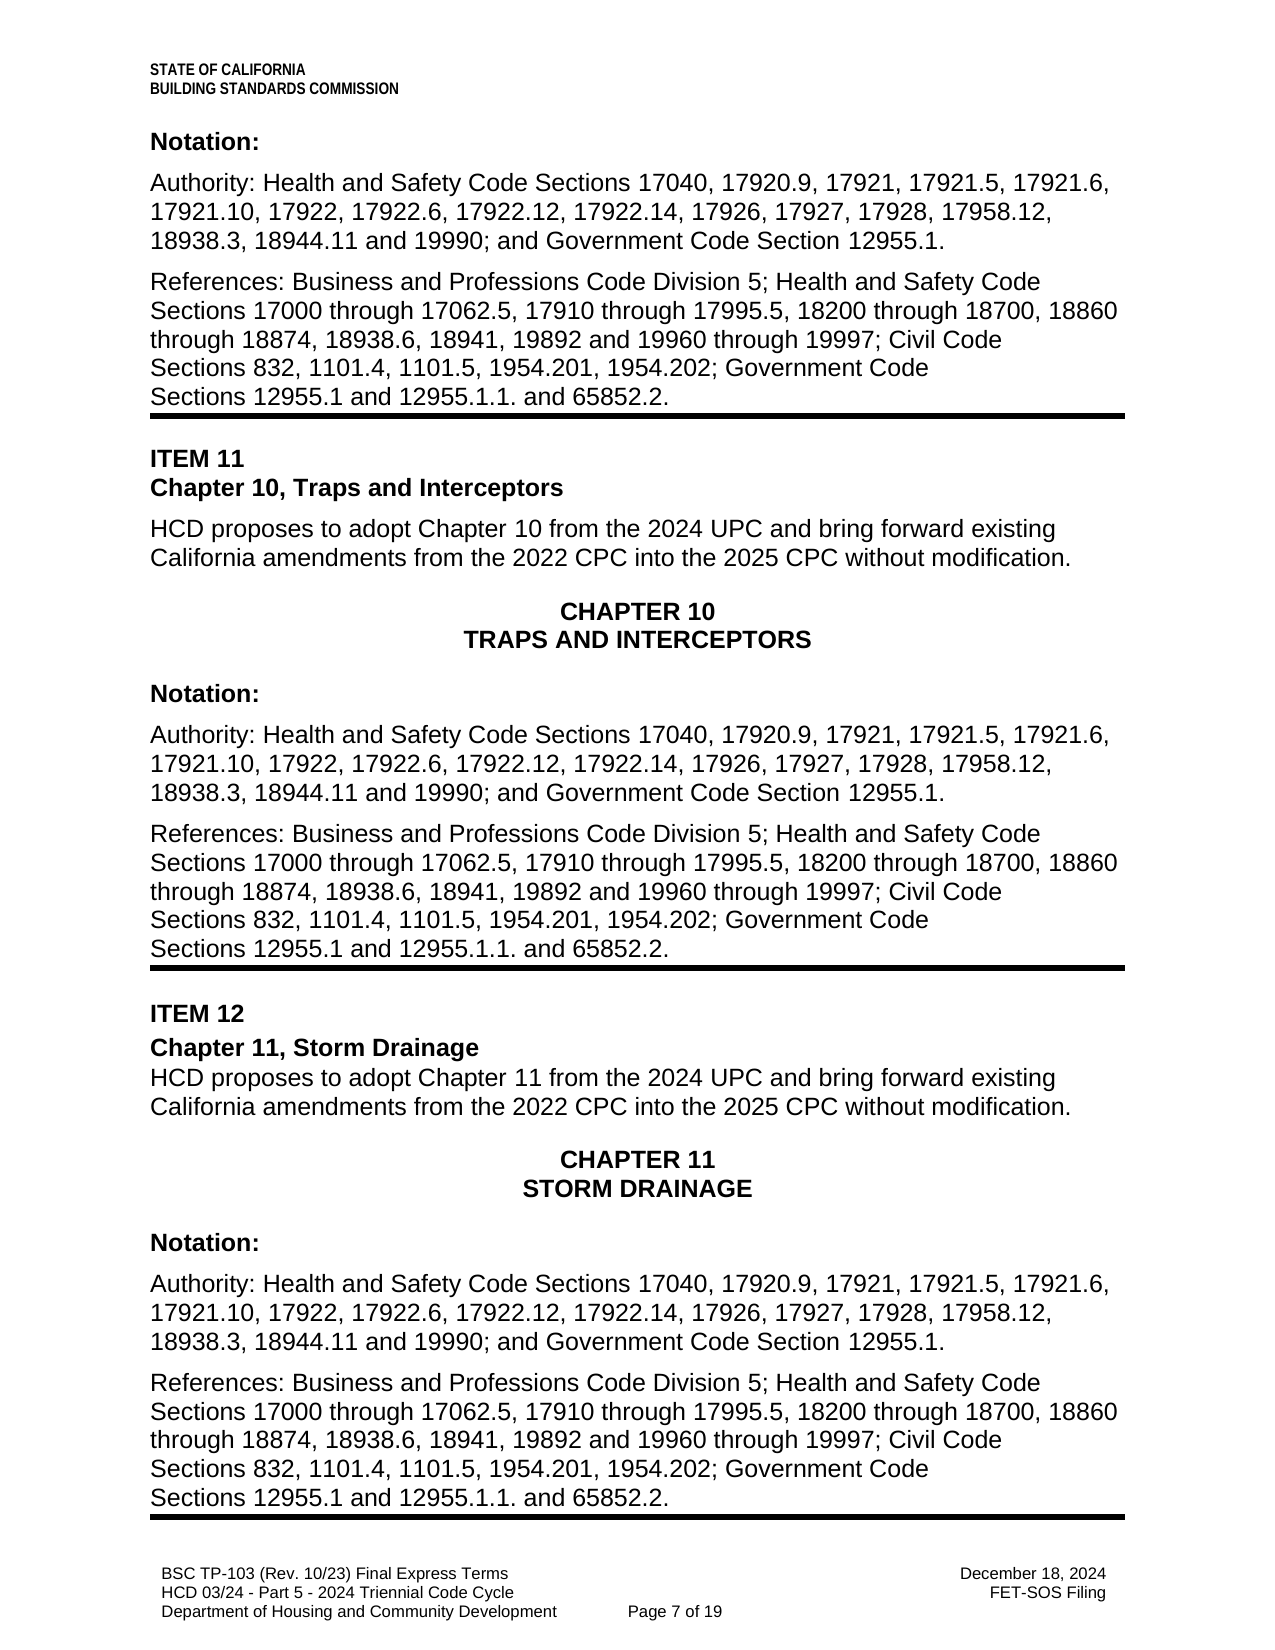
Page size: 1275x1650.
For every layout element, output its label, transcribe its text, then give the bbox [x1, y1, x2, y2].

subtitle Notation: [150, 127, 1125, 156]
subtitle ITEM 11 Chapter 10, Traps and Interceptors [150, 444, 1125, 502]
text HCD proposes to adopt Chapter 10 from the 2024 UPC and bring forward existing California amendments from the 2022 CPC into the 2025 CPC without modification. [150, 514, 1125, 572]
text References: Business and Professions Code Division 5; Health and Safety Code Sections 17000 through 17062.5, 17910 through 17995.5, 18200 through 18700, 18860 through 18874, 18938.6, 18941, 19892 and 19960 through 19997; Civil Code Sections 832, 1101.4, 1101.5, 1954.201, 1954.202; Government Code Sections 12955.1 and 12955.1.1. and 65852.2. [150, 1368, 1125, 1514]
text HCD proposes to adopt Chapter 11 from the 2024 UPC and bring forward existing California amendments from the 2022 CPC into the 2025 CPC without modification. [150, 1063, 1125, 1120]
text CHAPTER 11 Storm Drainage [150, 1145, 1125, 1203]
subtitle Notation: [150, 1228, 1125, 1257]
subtitle Notation: [150, 679, 1125, 708]
text CHAPTER 10 Traps and Interceptors [150, 597, 1125, 654]
subtitle ITEM 12 Chapter 11, Storm Drainage [150, 996, 1125, 1063]
text References: Business and Professions Code Division 5; Health and Safety Code Sections 17000 through 17062.5, 17910 through 17995.5, 18200 through 18700, 18860 through 18874, 18938.6, 18941, 19892 and 19960 through 19997; Civil Code Sections 832, 1101.4, 1101.5, 1954.201, 1954.202; Government Code Sections 12955.1 and 12955.1.1. and 65852.2. [150, 267, 1125, 413]
text References: Business and Professions Code Division 5; Health and Safety Code Sections 17000 through 17062.5, 17910 through 17995.5, 18200 through 18700, 18860 through 18874, 18938.6, 18941, 19892 and 19960 through 19997; Civil Code Sections 832, 1101.4, 1101.5, 1954.201, 1954.202; Government Code Sections 12955.1 and 12955.1.1. and 65852.2. [150, 819, 1125, 965]
